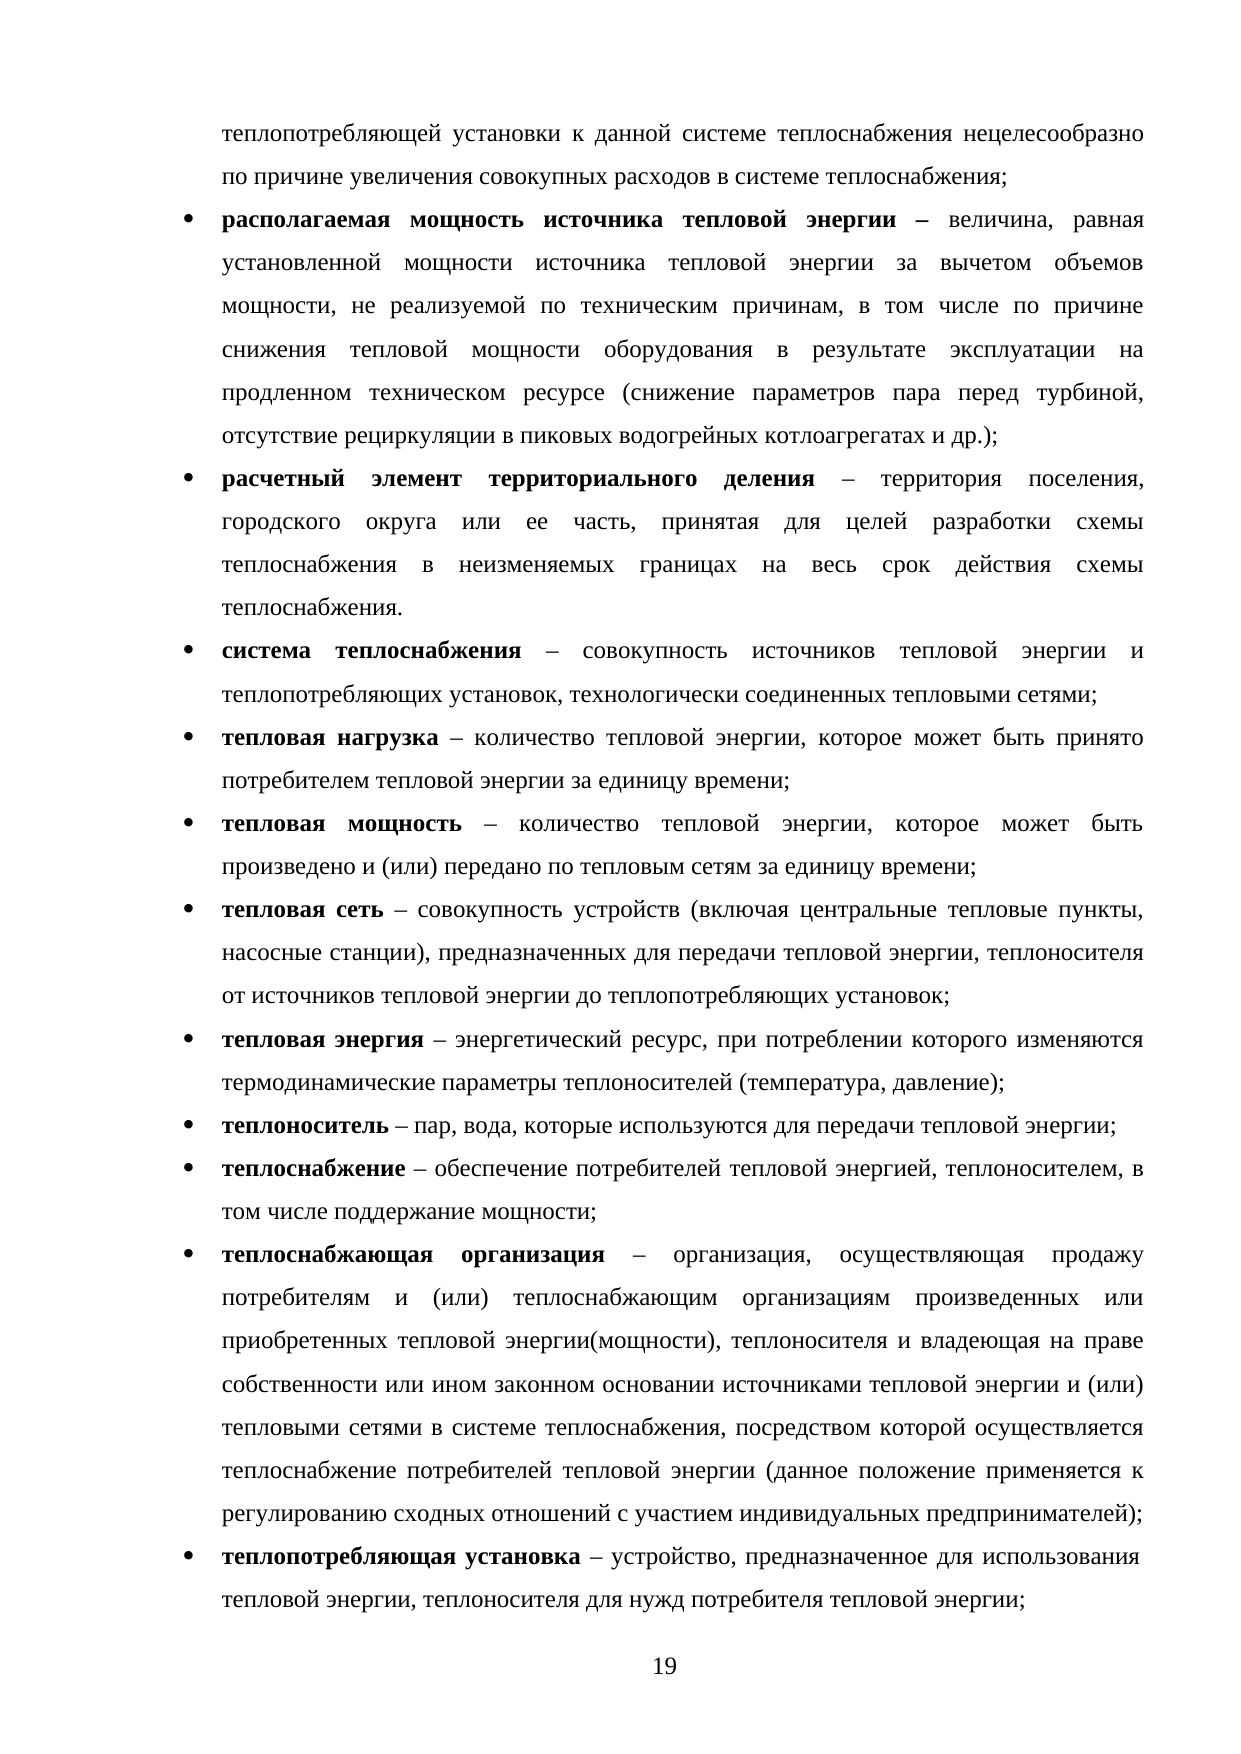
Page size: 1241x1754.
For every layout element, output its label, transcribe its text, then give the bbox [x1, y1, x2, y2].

list располагаемая мощность источника тепловой энергии – величина, равная установленной мощности источника тепловой энергии за вычетом объемов мощности, не реализуемой по техническим причинам, в том числе по причине снижения тепловой мощности оборудования в результате эксплуатации на продленном техническом ресурсе (снижение параметров пара перед турбиной, отсутствие рециркуляции в пиковых водогрейных котлоагрегатах и др.); [184, 204, 1144, 449]
list тепловая нагрузка – количество тепловой энергии, которое может быть принято потребителем тепловой энергии за единицу времени; [184, 722, 1144, 794]
list тепловая сеть – совокупность устройств (включая центральные тепловые пункты, насосные станции), предназначенных для передачи тепловой энергии, теплоносителя от источников тепловой энергии до теплопотребляющих установок; [184, 894, 1144, 1009]
list тепловая мощность – количество тепловой энергии, которое может быть произведено и (или) передано по тепловым сетям за единицу времени; [184, 808, 1144, 880]
list теплоснабжение – обеспечение потребителей тепловой энергией, теплоносителем, в том числе поддержание мощности; [184, 1153, 1144, 1225]
list тепловая энергия – энергетический ресурс, при потреблении которого изменяются термодинамические параметры теплоносителей (температура, давление); [184, 1024, 1144, 1096]
list система теплоснабжения – совокупность источников тепловой энергии и теплопотребляющих установок, технологически соединенных тепловыми сетями; [184, 636, 1144, 707]
list теплоноситель – пар, вода, которые используются для передачи тепловой энергии; [184, 1110, 1152, 1139]
list теплоснабжающая организация – организация, осуществляющая продажу потребителям и (или) теплоснабжающим организациям произведенных или приобретенных тепловой энергии(мощности), теплоносителя и владеющая на праве собственности или ином законном основании источниками тепловой энергии и (или) тепловыми сетями в системе теплоснабжения, посредством которой осуществляется теплоснабжение потребителей тепловой энергии (данное положение применяется к регулированию сходных отношений с участием индивидуальных предпринимателей); [184, 1239, 1144, 1527]
list теплопотребляющая установка – устройство, предназначенное для использования тепловой энергии, теплоносителя для нужд потребителя тепловой энергии; [184, 1541, 1140, 1613]
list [184, 118, 1144, 190]
list расчетный элемент территориального деления – территория поселения, городского округа или ее часть, принятая для целей разработки схемы теплоснабжения в неизменяемых границах на весь срок действия схемы теплоснабжения. [184, 463, 1144, 621]
